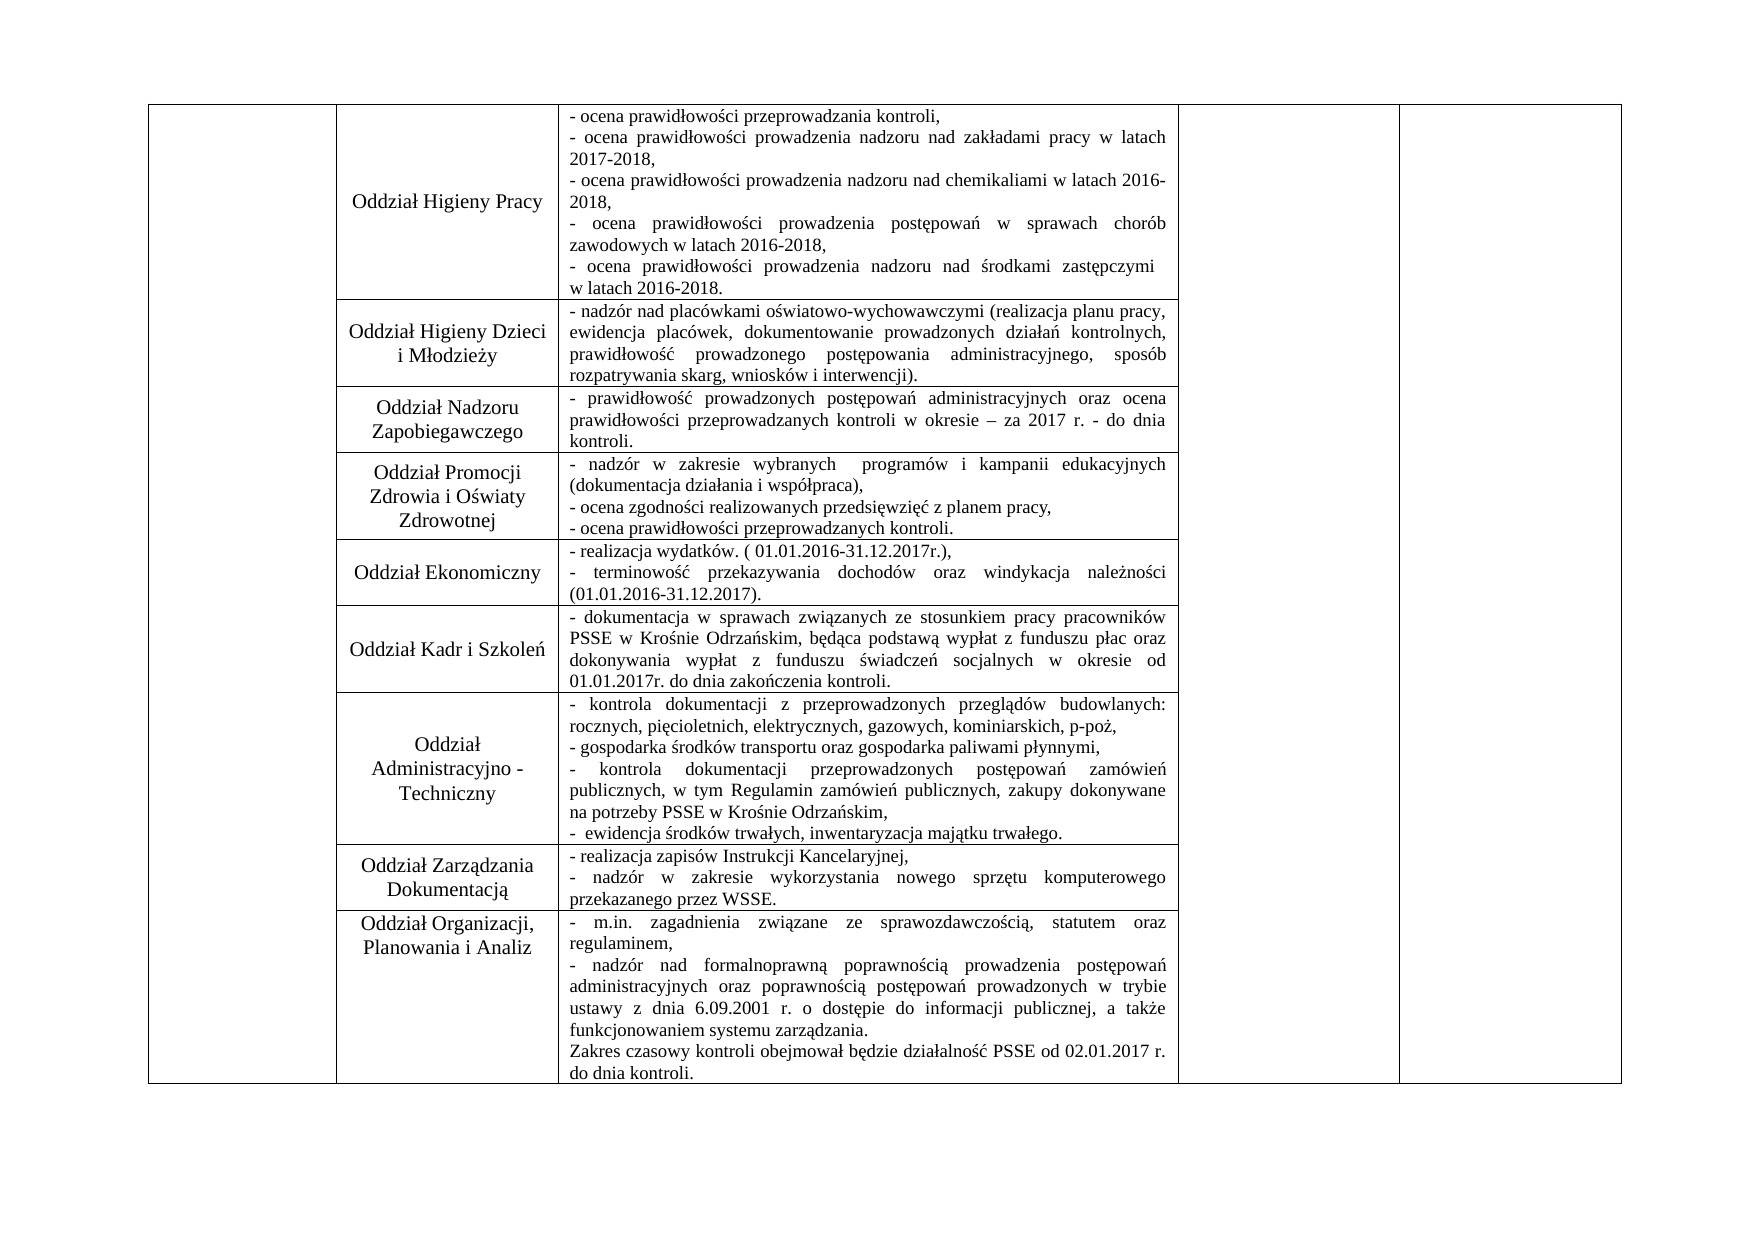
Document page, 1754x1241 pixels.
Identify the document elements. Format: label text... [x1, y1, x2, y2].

table_cell - nadzór w zakresie wybranych programów i kampanii edukacyjnych (dokumentacja działania i współpraca), - ocena zgodności realizowanych przedsięwzięć z planem pracy, - ocena prawidłowości przeprowadzanych kontroli. [559, 453, 1178, 539]
table_cell - realizacja zapisów Instrukcji Kancelaryjnej, - nadzór w zakresie wykorzystania nowego sprzętu komputerowego przekazanego przez WSSE. [559, 845, 1178, 909]
table_cell Oddział Nadzoru Zapobiegawczego [337, 387, 558, 452]
table_cell - dokumentacja w sprawach związanych ze stosunkiem pracy pracowników PSSE w Krośnie Odrzańskim, będąca podstawą wypłat z funduszu płac oraz dokonywania wypłat z funduszu świadczeń socjalnych w okresie od 01.01.2017r. do dnia zakończenia kontroli. [559, 606, 1178, 692]
table_cell Oddział Ekonomiczny [337, 540, 558, 604]
table_cell Oddział Promocji Zdrowia i Oświaty Zdrowotnej [337, 453, 558, 539]
table_cell Oddział Higieny Pracy [337, 105, 558, 298]
table_cell Oddział Zarządzania Dokumentacją [337, 845, 558, 909]
table_cell Oddział Kadr i Szkoleń [337, 606, 558, 692]
table_cell - m.in. zagadnienia związane ze sprawozdawczością, statutem oraz regulaminem, - nadzór nad formalnoprawną poprawnością prowadzenia postępowań administracyjnych oraz poprawnością postępowań prowadzonych w trybie ustawy z dnia 6.09.2001 r. o dostępie do informacji publicznej, a także funkcjonowaniem systemu zarządzania. Zakres czasowy kontroli obejmował będzie działalność PSSE od 02.01.2017 r. do dnia kontroli. [559, 911, 1178, 1083]
table_cell - ocena prawidłowości przeprowadzania kontroli, - ocena prawidłowości prowadzenia nadzoru nad zakładami pracy w latach 2017-2018, - ocena prawidłowości prowadzenia nadzoru nad chemikaliami w latach 2016-2018, - ocena prawidłowości prowadzenia postępowań w sprawach chorób zawodowych w latach 2016-2018, - ocena prawidłowości prowadzenia nadzoru nad środkami zastępczymi w latach 2016-2018. [559, 105, 1178, 298]
table_cell - nadzór nad placówkami oświatowo-wychowawczymi (realizacja planu pracy, ewidencja placówek, dokumentowanie prowadzonych działań kontrolnych, prawidłowość prowadzonego postępowania administracyjnego, sposób rozpatrywania skarg, wniosków i interwencji). [559, 300, 1178, 386]
table_cell Oddział Higieny Dzieci i Młodzieży [337, 300, 558, 386]
table_cell - realizacja wydatków. ( 01.01.2016-31.12.2017r.), - terminowość przekazywania dochodów oraz windykacja należności (01.01.2016-31.12.2017). [559, 540, 1178, 604]
table_cell - prawidłowość prowadzonych postępowań administracyjnych oraz ocena prawidłowości przeprowadzanych kontroli w okresie – za 2017 r. - do dnia kontroli. [559, 387, 1178, 452]
table_cell Oddział Administracyjno - Techniczny [337, 693, 558, 844]
table_cell - kontrola dokumentacji z przeprowadzonych przeglądów budowlanych: rocznych, pięcioletnich, elektrycznych, gazowych, kominiarskich, p-poż, - gospodarka środków transportu oraz gospodarka paliwami płynnymi, - kontrola dokumentacji przeprowadzonych postępowań zamówień publicznych, w tym Regulamin zamówień publicznych, zakupy dokonywane na potrzeby PSSE w Krośnie Odrzańskim, - ewidencja środków trwałych, inwentaryzacja majątku trwałego. [559, 693, 1178, 844]
table_cell Oddział Organizacji, Planowania i Analiz [337, 911, 558, 1083]
